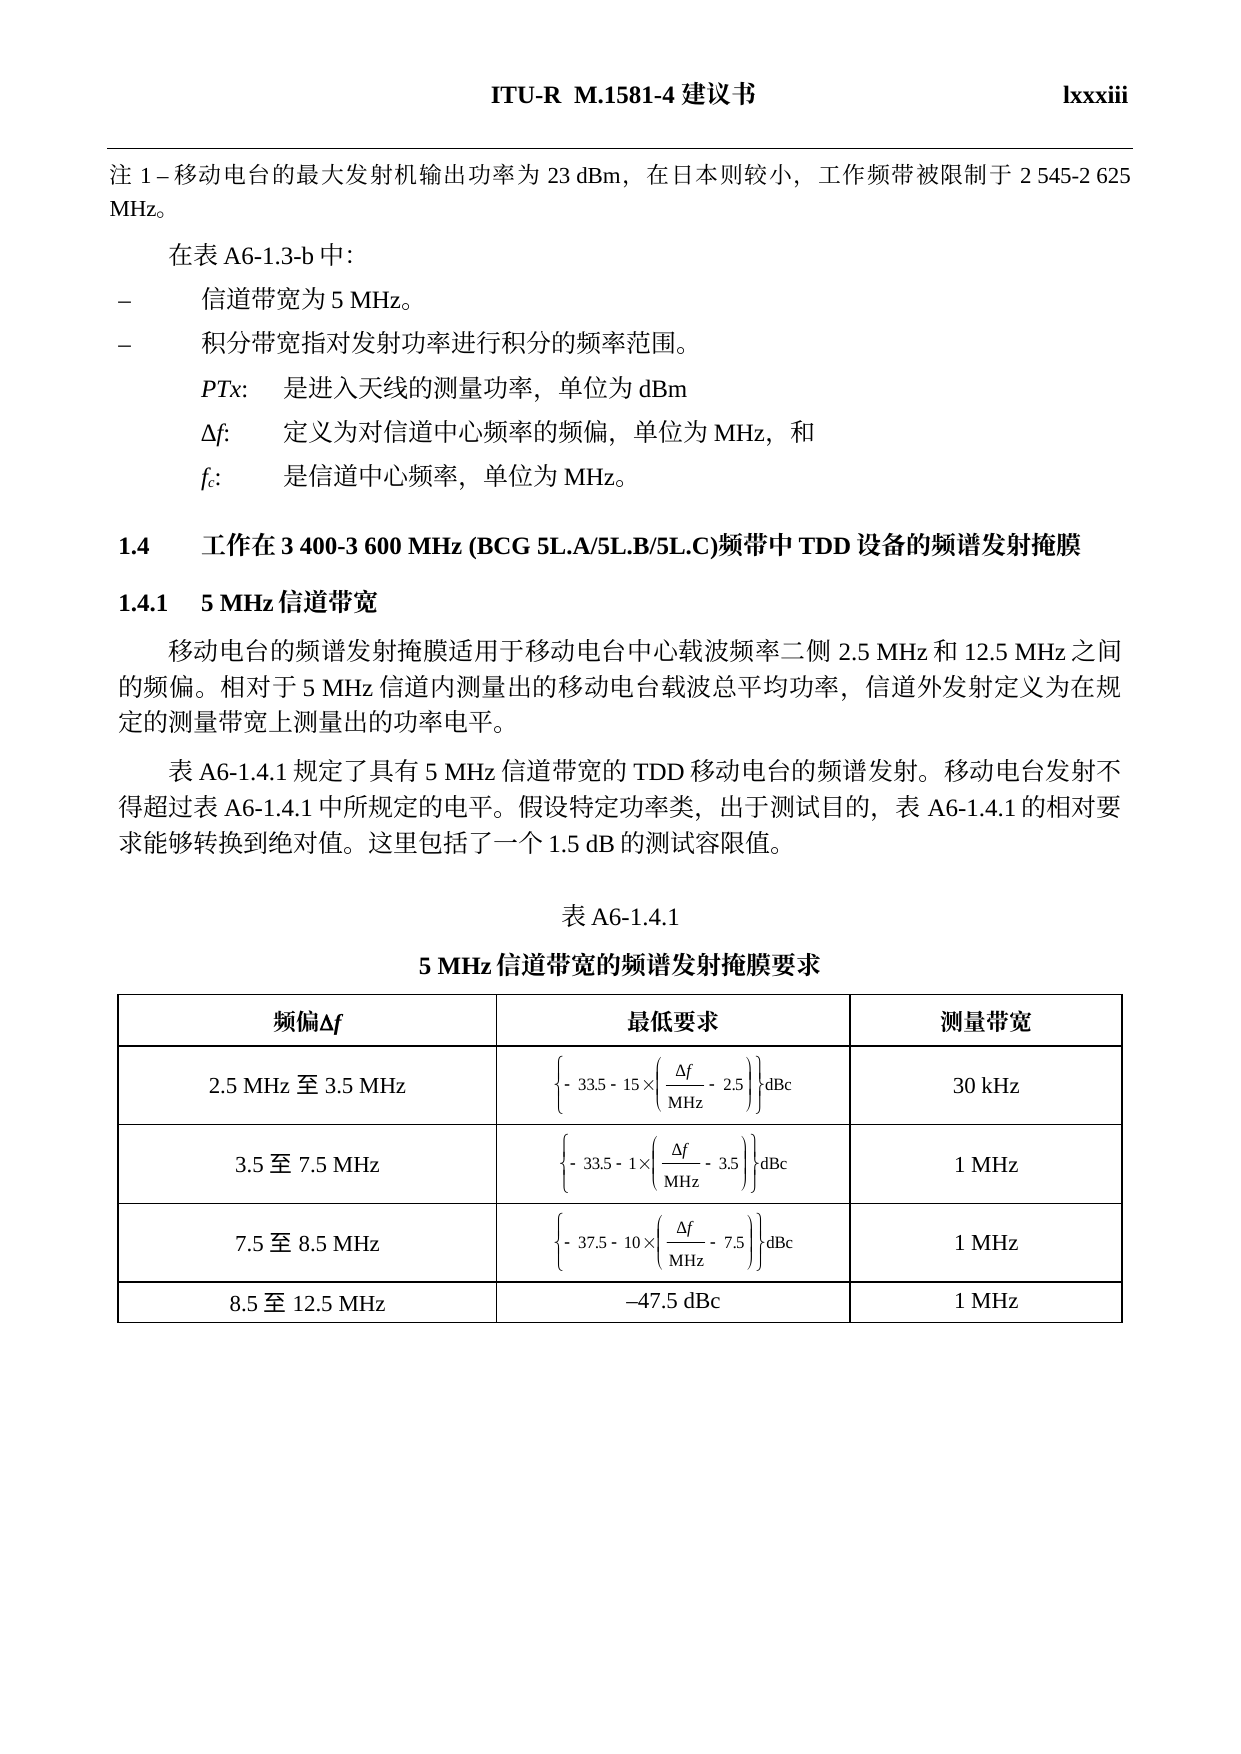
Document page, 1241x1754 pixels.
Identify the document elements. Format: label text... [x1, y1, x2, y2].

text 表A6-1.4.1规定了具有5 MHz信道带宽的TDD移动电台的频谱发射。移动电台发射不得超过表A6-1.4.1中所规定的电平。假设特定功率类，出于测试目的，表A6-1.4.1的相对要求能够转换到绝对值。这里包括了一个1.5 dB的测试容限值。 [118, 752, 1122, 859]
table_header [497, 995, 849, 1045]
text – 信道带宽为5 MHz。 [118, 280, 1122, 316]
subtitle 1.4 工作在3 400-3 600 MHz (BCG 5L.A/5L.B/5L.C)频带中TDD设备的频谱发射掩膜 [118, 526, 1122, 562]
text 移动电台的频谱发射掩膜适用于移动电台中心载波频率二侧2.5 MHz和12.5 MHz之间的频偏。相对于5 MHz信道内测量出的移动电台载波总平均功率，信道外发射定义为在规定的测量带宽上测量出的功率电平。 [118, 631, 1122, 739]
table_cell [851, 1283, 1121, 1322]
subtitle 1.4.1 5 MHz信道带宽 [118, 583, 1122, 619]
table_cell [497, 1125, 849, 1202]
title 5 MHz信道带宽的频谱发射掩膜要求 [118, 945, 1122, 981]
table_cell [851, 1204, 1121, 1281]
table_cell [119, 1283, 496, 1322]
text 表A6-1.4.1 [118, 897, 1122, 933]
text fc: 是信道中心频率，单位为MHz。 [118, 457, 1122, 493]
text 在表A6-1.3-b中： [118, 235, 1122, 271]
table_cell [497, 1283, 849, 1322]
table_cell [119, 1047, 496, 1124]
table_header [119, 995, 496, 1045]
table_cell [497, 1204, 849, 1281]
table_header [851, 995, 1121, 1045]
text ∆f: 定义为对信道中心频率的频偏，单位为MHz，和 [118, 412, 1122, 448]
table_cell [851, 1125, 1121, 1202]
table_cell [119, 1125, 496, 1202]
text – 积分带宽指对发射功率进行积分的频率范围。 [118, 324, 1122, 360]
text PTx: 是进入天线的测量功率，单位为dBm [118, 368, 1122, 404]
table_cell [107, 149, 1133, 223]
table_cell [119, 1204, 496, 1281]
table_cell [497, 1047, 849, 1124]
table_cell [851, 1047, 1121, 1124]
